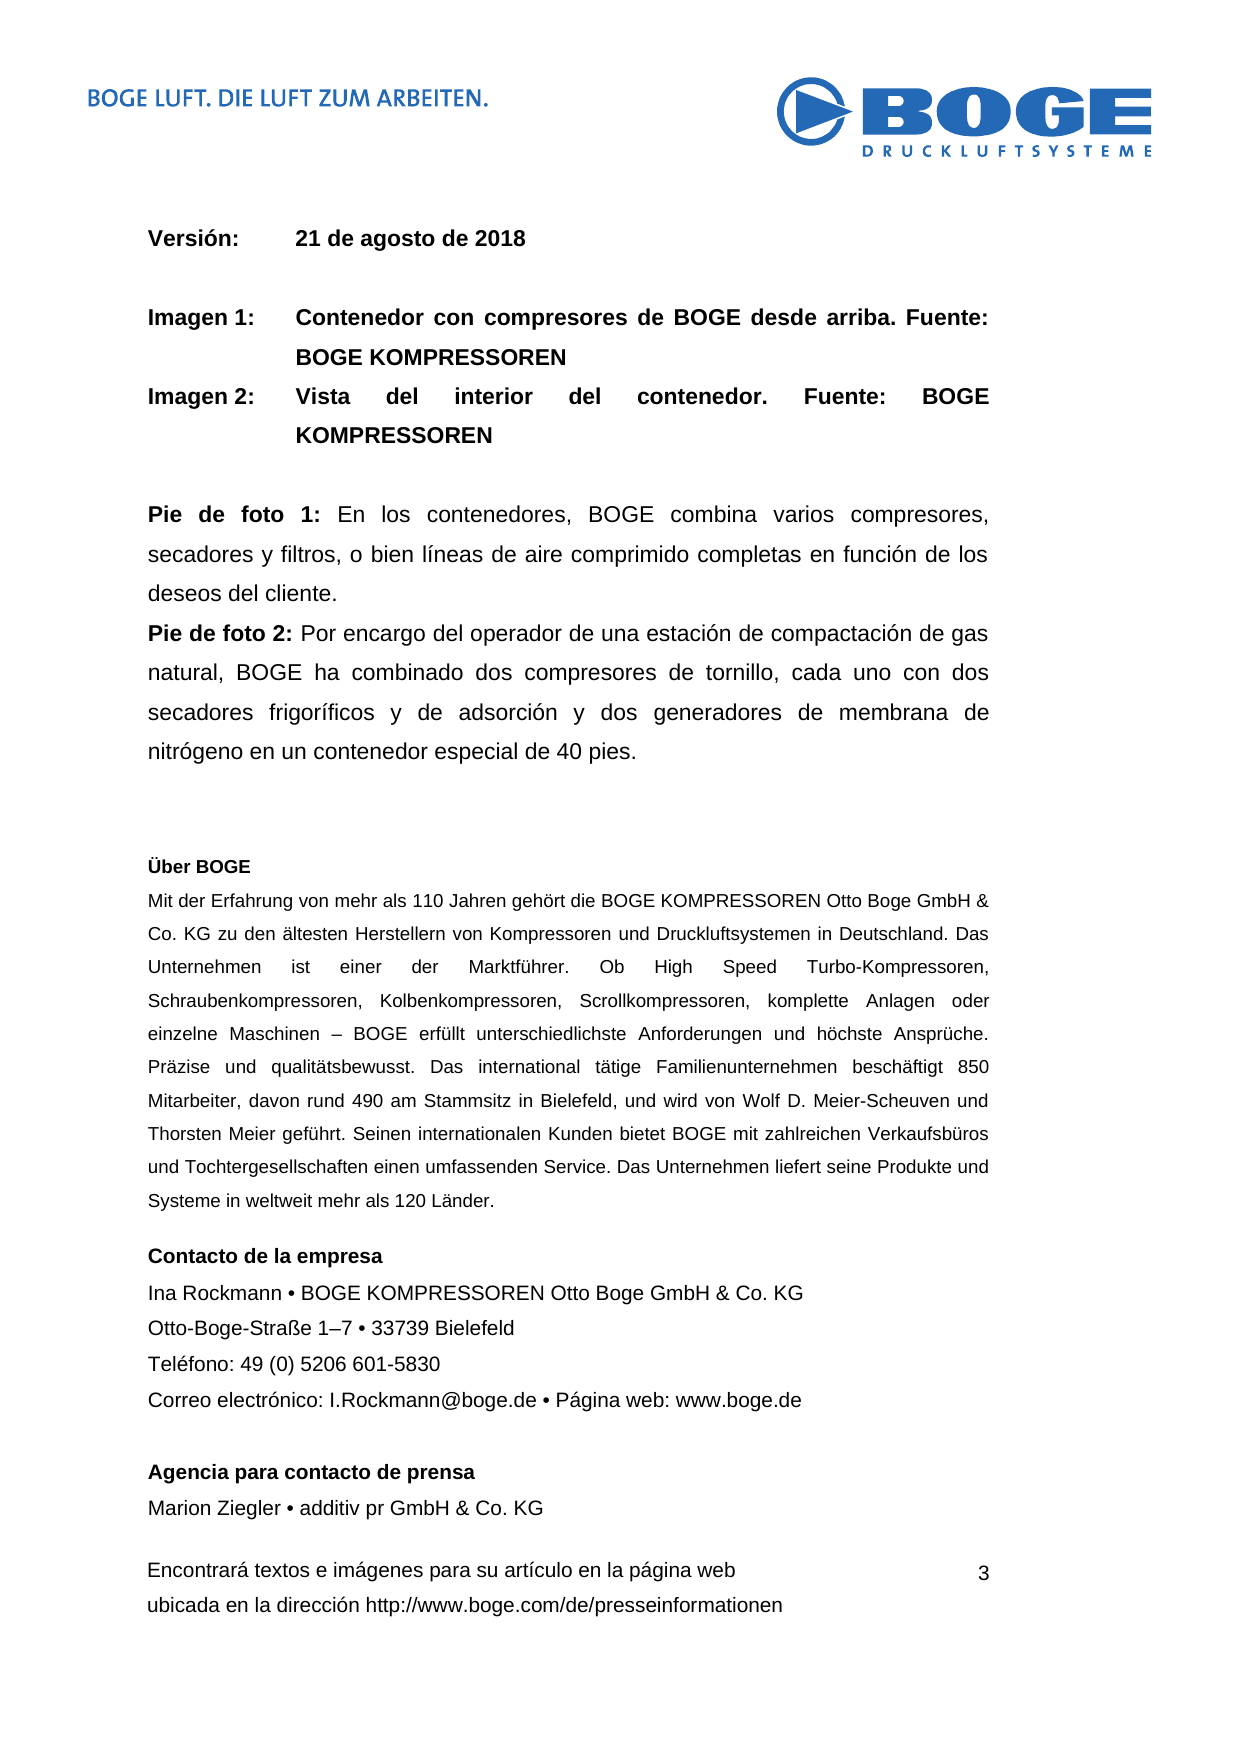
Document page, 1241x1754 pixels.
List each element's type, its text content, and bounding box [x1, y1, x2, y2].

text Agencia para contacto de prensa [148, 1460, 1019, 1484]
text Versión: 21 de agosto de 2018 [148, 225, 989, 251]
text Pie de foto 2: Por encargo del operador de una estación de compactación de gas natural, BOGE ha combinado dos compresores de tornillo, cada uno con dos secadores frigoríficos y de adsorción y dos generadores de membrana de nitrógeno en un contenedor especial de 40 pies. [148, 620, 989, 764]
text Pie de foto 1: En los contenedores, BOGE combina varios compresores, secadores y filtros, o bien líneas de aire comprimido completas en función de los deseos del cliente. [148, 501, 989, 607]
text Mit der Erfahrung von mehr als 110 Jahren gehört die BOGE KOMPRESSOREN Otto Boge GmbH & Co. KG zu den ältesten Herstellern von Kompressoren und Druckluftsystemen in Deutschland. Das Unternehmen ist einer der Marktführer. Ob High Speed Turbo-Kompressoren, Schraubenkompressoren, Kolbenkompressoren, Scrollkompressoren, komplette Anlagen oder einzelne Maschinen – BOGE erfüllt unterschiedlichste Anforderungen und höchste Ansprüche. Präzise und qualitätsbewusst. Das international tätige Familienunternehmen beschäftigt 850 Mitarbeiter, davon rund 490 am Stammsitz in Bielefeld, und wird von Wolf D. Meier-Scheuven und Thorsten Meier geführt. Seinen internationalen Kunden bietet BOGE mit zahlreichen Verkaufsbüros und Tochtergesellschaften einen umfassenden Service. Das Unternehmen liefert seine Produkte und Systeme in weltweit mehr als 120 Länder. [148, 878, 989, 1211]
text Contacto de la empresa [148, 1244, 1019, 1268]
text Marion Ziegler • additiv pr GmbH & Co. KG [148, 1496, 1019, 1520]
text Imagen 1: Contenedor con compresores de BOGE desde arriba. Fuente: BOGE KOMPRESSOREN [148, 304, 989, 370]
text Teléfono: 49 (0) 5206 601-5830 [148, 1352, 989, 1376]
text Über BOGE [148, 844, 989, 878]
text Correo electrónico: I.Rockmann@boge.de • Página web: www.boge.de [148, 1388, 989, 1412]
text Imagen 2: Vista del interior del contenedor. Fuente: BOGE KOMPRESSOREN [148, 383, 989, 449]
text Otto-Boge-Straße 1–7 • 33739 Bielefeld [148, 1316, 989, 1340]
text Ina Rockmann • BOGE KOMPRESSOREN Otto Boge GmbH & Co. KG [148, 1280, 989, 1304]
